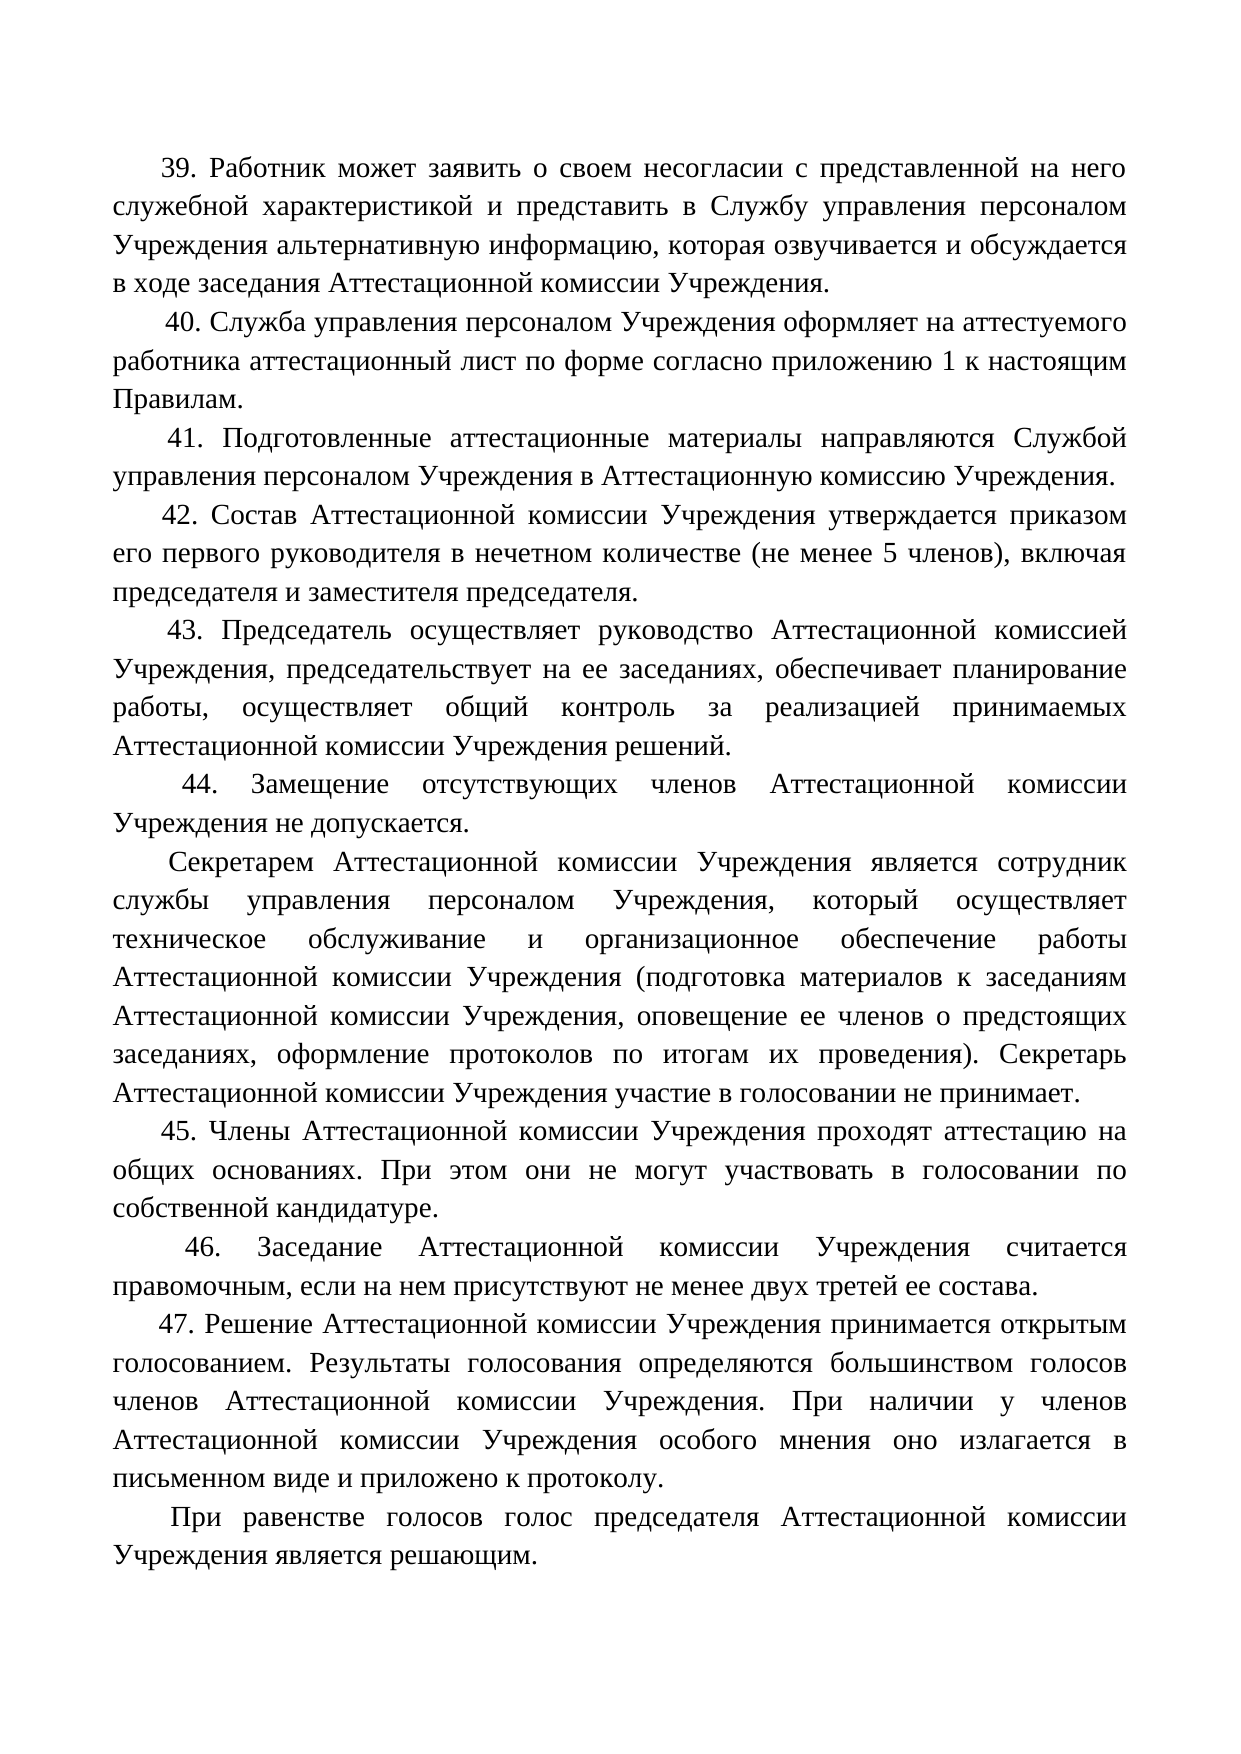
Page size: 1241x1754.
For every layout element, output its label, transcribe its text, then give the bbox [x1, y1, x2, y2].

text 40. Служба управления персоналом Учреждения оформляет на аттестуемого работника аттестационный лист по форме согласно приложению 1 к настоящим Правилам. [112, 304, 1128, 415]
text 41. Подготовленные аттестационные материалы направляются Службой управления персоналом Учреждения в Аттестационную комиссию Учреждения. [112, 420, 1128, 492]
text Секретарем Аттестационной комиссии Учреждения является сотрудник службы управления персоналом Учреждения, который осуществляет техническое обслуживание и организационное обеспечение работы Аттестационной комиссии Учреждения (подготовка материалов к заседаниям Аттестационной комиссии Учреждения, оповещение ее членов о предстоящих заседаниях, оформление протоколов по итогам их проведения). Секретарь Аттестационной комиссии Учреждения участие в голосовании не принимает. [112, 844, 1128, 1108]
text При равенстве голосов голос председателя Аттестационной комиссии Учреждения является решающим. [112, 1499, 1128, 1571]
text 43. Председатель осуществляет руководство Аттестационной комиссией Учреждения, председательствует на ее заседаниях, обеспечивает планирование работы, осуществляет общий контроль за реализацией принимаемых Аттестационной комиссии Учреждения решений. [112, 612, 1128, 762]
text 47. Решение Аттестационной комиссии Учреждения принимается открытым голосованием. Результаты голосования определяются большинством голосов членов Аттестационной комиссии Учреждения. При наличии у членов Аттестационной комиссии Учреждения особого мнения оно излагается в письменном виде и приложено к протоколу. [112, 1306, 1128, 1494]
text 42. Состав Аттестационной комиссии Учреждения утверждается приказом его первого руководителя в нечетном количестве (не менее 5 членов), включая председателя и заместителя председателя. [112, 497, 1128, 607]
text 46. Заседание Аттестационной комиссии Учреждения считается правомочным, если на нем присутствуют не менее двух третей ее состава. [112, 1229, 1128, 1301]
text 44. Замещение отсутствующих членов Аттестационной комиссии Учреждения не допускается. [112, 767, 1128, 839]
text 45. Члены Аттестационной комиссии Учреждения проходят аттестацию на общих основаниях. При этом они не могут участвовать в голосовании по собственной кандидатуре. [112, 1113, 1128, 1224]
text 39. Работник может заявить о своем несогласии с представленной на него служебной характеристикой и представить в Службу управления персоналом Учреждения альтернативную информацию, которая озвучивается и обсуждается в ходе заседания Аттестационной комиссии Учреждения. [112, 150, 1128, 299]
